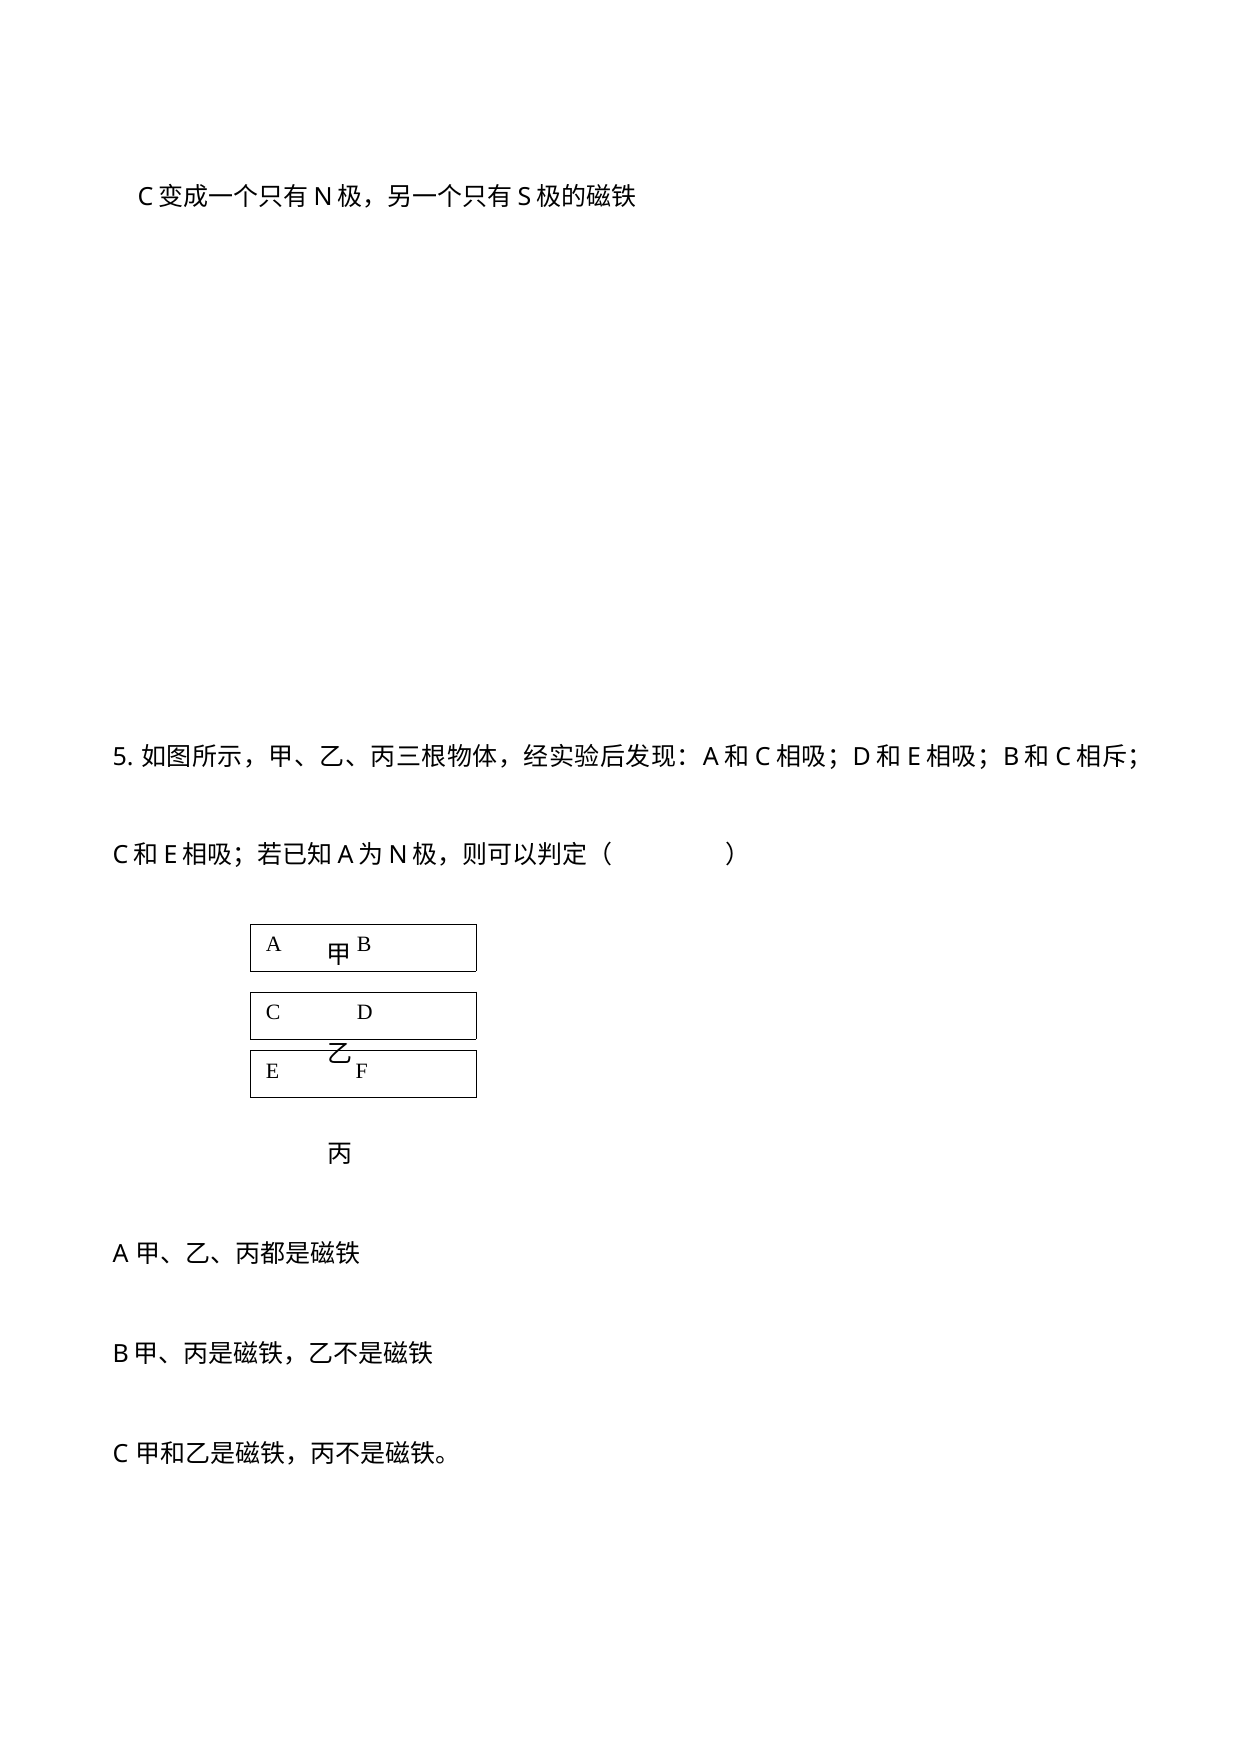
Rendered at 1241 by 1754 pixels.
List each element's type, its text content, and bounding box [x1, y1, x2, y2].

text 5. 如图所示，甲、乙、丙三根物体，经实验后发现：A和C相吸；D和E相吸；B和C相斥；C和E相吸；若已知A为N极，则可以判定（ ） [112, 722, 1128, 885]
text C变成一个只有N极，另一个只有S极的磁铁 [112, 162, 1128, 227]
text 甲 [112, 920, 1128, 985]
text 丙 [112, 1119, 1128, 1184]
text C 甲和乙是磁铁，丙不是磁铁。 [112, 1419, 1128, 1484]
text A 甲、乙、丙都是磁铁 [112, 1219, 1128, 1284]
text B甲、丙是磁铁，乙不是磁铁 [112, 1319, 1128, 1384]
text 乙 [112, 1019, 1128, 1084]
